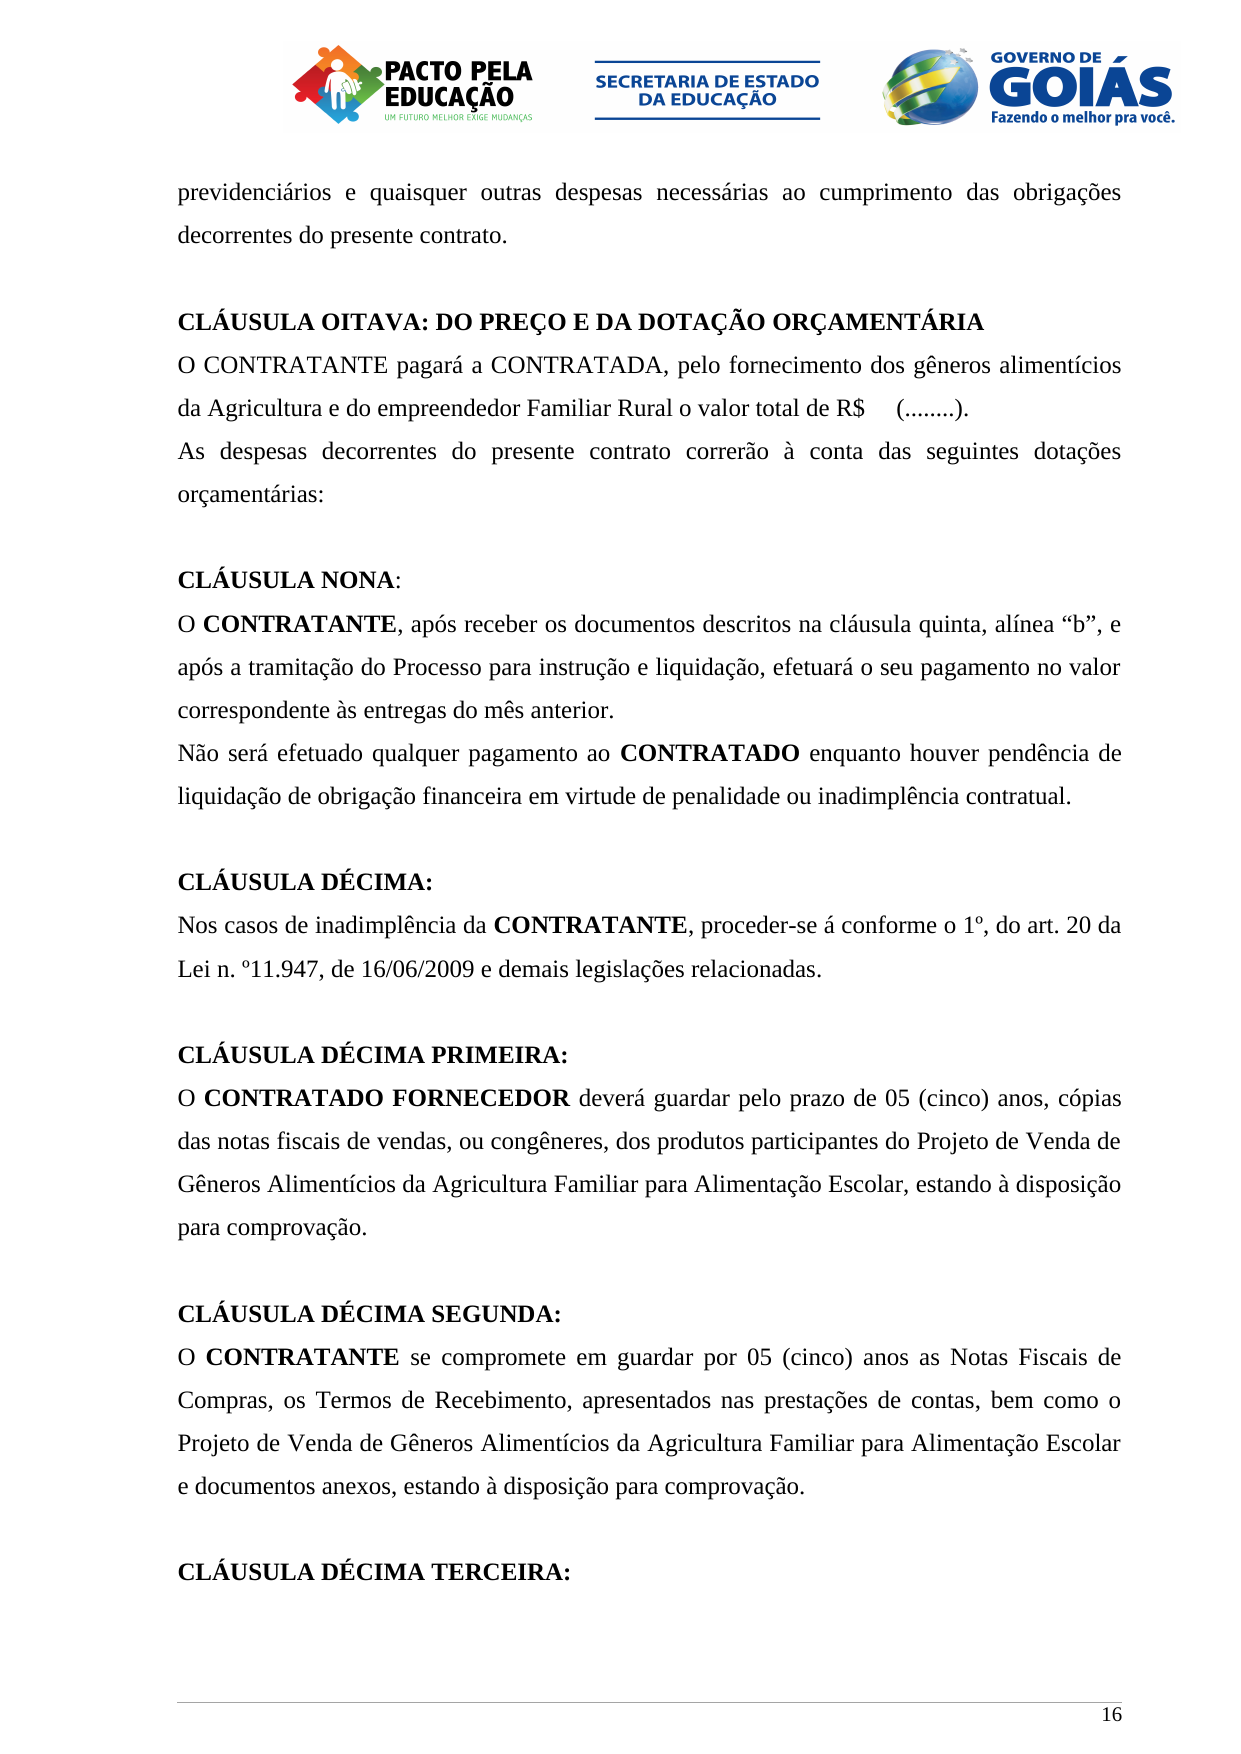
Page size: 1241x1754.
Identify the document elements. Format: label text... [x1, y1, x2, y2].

text O CONTRATADO FORNECEDOR deverá guardar pelo prazo de 05 (cinco) anos, cópias das notas fiscais de vendas, ou congêneres, dos produtos participantes do Projeto de Venda de Gêneros Alimentícios da Agricultura Familiar para Alimentação Escolar, estando à disposição para comprovação. [177, 1083, 1122, 1241]
text CLÁUSULA DÉCIMA: [177, 867, 1122, 896]
text O CONTRATANTE pagará a CONTRATADA, pelo fornecimento dos gêneros alimentícios da Agricultura e do empreendedor Familiar Rural o valor total de R$ (........). [177, 350, 1122, 422]
text O CONTRATANTE se compromete em guardar por 05 (cinco) anos as Notas Fiscais de Compras, os Termos de Recebimento, apresentados nas prestações de contas, bem como o Projeto de Venda de Gêneros Alimentícios da Agricultura Familiar para Alimentação Escolar e documentos anexos, estando à disposição para comprovação. [177, 1342, 1122, 1500]
text CLÁUSULA DÉCIMA SEGUNDA: [177, 1299, 1122, 1327]
text Não será efetuado qualquer pagamento ao CONTRATADO enquanto houver pendência de liquidação de obrigação financeira em virtude de penalidade ou inadimplência contratual. [177, 738, 1122, 810]
text As despesas decorrentes do presente contrato correrão à conta das seguintes dotações orçamentárias: [177, 436, 1122, 508]
picture [283, 41, 1182, 133]
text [177, 177, 1122, 249]
text CLÁUSULA DÉCIMA PRIMEIRA: [177, 1040, 1122, 1069]
text CLÁUSULA NONA: [177, 566, 1122, 594]
text Nos casos de inadimplência da CONTRATANTE, proceder-se á conforme o 1º, do art. 20 da Lei n. º11.947, de 16/06/2009 e demais legislações relacionadas. [177, 911, 1122, 982]
text O CONTRATANTE, após receber os documentos descritos na cláusula quinta, alínea “b”, e após a tramitação do Processo para instrução e liquidação, efetuará o seu pagamento no valor correspondente às entregas do mês anterior. [177, 609, 1122, 724]
text CLÁUSULA OITAVA: DO PREÇO E DA DOTAÇÃO ORÇAMENTÁRIA [177, 307, 1122, 336]
text CLÁUSULA DÉCIMA TERCEIRA: [177, 1557, 1122, 1586]
